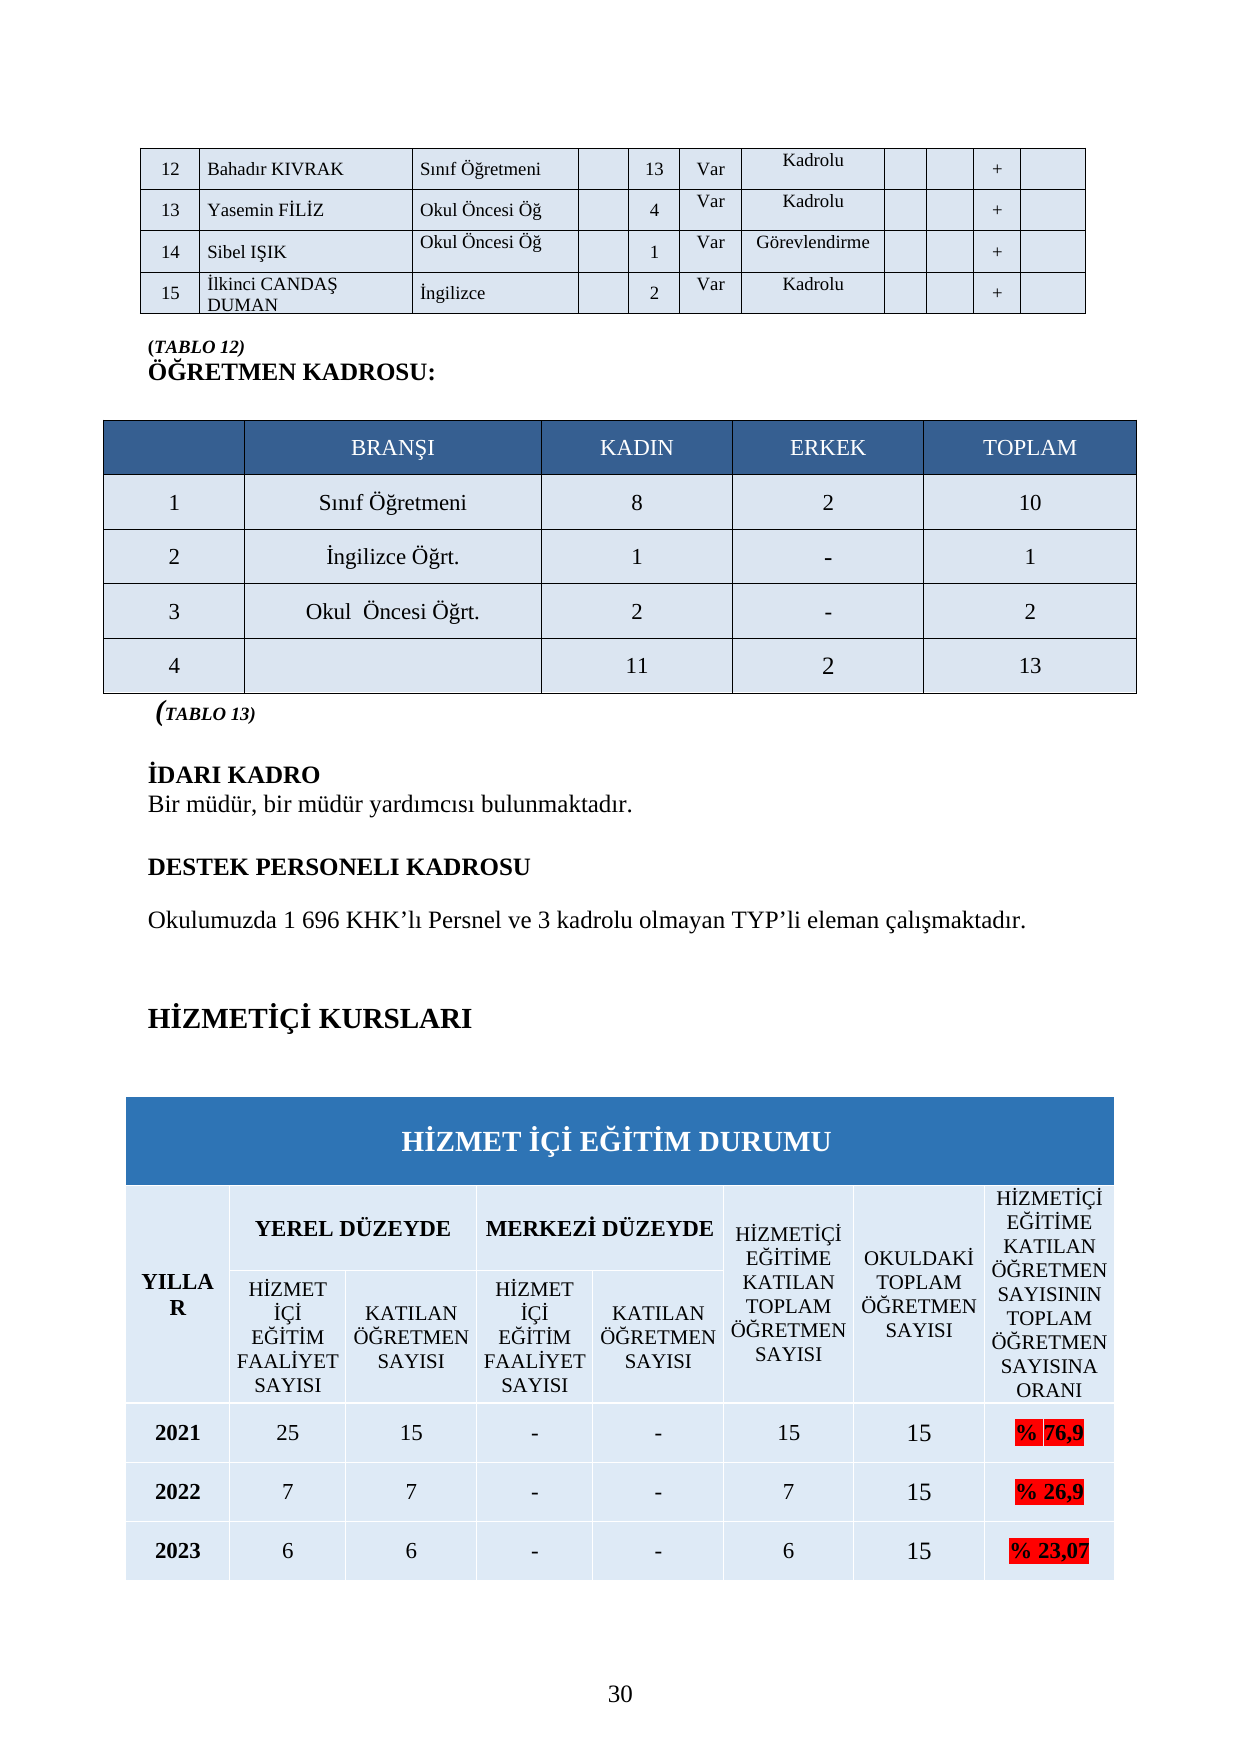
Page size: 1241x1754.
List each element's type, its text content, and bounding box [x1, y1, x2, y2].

table_cell - [733, 530, 923, 583]
text DESTEK PERSONELI KADROSU [148, 852, 1093, 880]
table_cell 2 [629, 273, 679, 313]
table_cell Var [680, 149, 741, 189]
table_cell [927, 273, 973, 313]
table_header TOPLAM [924, 421, 1136, 474]
table_header HİZMET İÇİ EĞİTİM DURUMU [126, 1097, 1114, 1185]
table_cell [927, 231, 973, 272]
table_cell [885, 149, 926, 189]
table_cell 15 [346, 1404, 476, 1462]
table_cell [1021, 231, 1085, 272]
table_cell - [593, 1463, 723, 1521]
table_cell Var [680, 231, 741, 272]
table_header [104, 421, 244, 474]
table_cell Kadrolu [742, 190, 884, 230]
text (TABLO 13) [148, 694, 1093, 727]
table_cell 4 [104, 639, 244, 692]
table_cell 13 [629, 149, 679, 189]
table_cell HİZMETİÇİ EĞİTİME KATILAN ÖĞRETMEN SAYISININ TOPLAM ÖĞRETMEN SAYISINA ORANI [985, 1186, 1114, 1402]
table_cell % 23,07 [985, 1522, 1114, 1580]
table_cell KATILAN ÖĞRETMEN SAYISI [346, 1271, 476, 1402]
table_cell [885, 273, 926, 313]
table_cell İngilizce Öğrt. [245, 530, 541, 583]
table_cell MERKEZİ DÜZEYDE [477, 1186, 723, 1270]
table_cell [885, 190, 926, 230]
table_header KADIN [542, 421, 732, 474]
table_cell HİZMET İÇİ EĞİTİM FAALİYET SAYISI [230, 1271, 345, 1402]
table_cell 13 [141, 190, 199, 230]
table_cell HİZMET İÇİ EĞİTİM FAALİYET SAYISI [477, 1271, 592, 1402]
text (TABLO 12) [148, 336, 1093, 357]
table_cell % 76,9 [985, 1404, 1114, 1462]
table_cell Yasemin FİLİZ [200, 190, 412, 230]
table_cell 8 [542, 475, 732, 529]
table_cell 2 [104, 530, 244, 583]
table_cell 6 [346, 1522, 476, 1580]
table_cell Var [680, 273, 741, 313]
table_cell Var [680, 190, 741, 230]
table_cell 6 [724, 1522, 853, 1580]
table_header ERKEK [733, 421, 923, 474]
table_cell 2 [542, 584, 732, 638]
table_cell 1 [924, 530, 1136, 583]
table_cell Okul Öncesi Öğ [413, 231, 578, 272]
table_cell 15 [854, 1404, 984, 1462]
table_cell 15 [724, 1404, 853, 1462]
table_cell [579, 273, 628, 313]
text HİZMETİÇİ KURSLARI [148, 1001, 1093, 1035]
table_cell [579, 149, 628, 189]
table_cell - [477, 1463, 592, 1521]
table_cell [579, 231, 628, 272]
table_cell 7 [346, 1463, 476, 1521]
table_cell YILLAR [126, 1186, 229, 1402]
table_cell 2023 [126, 1522, 229, 1580]
table_cell 1 [104, 475, 244, 529]
table_cell - [733, 584, 923, 638]
table_cell OKULDAKİ TOPLAM ÖĞRETMEN SAYISI [854, 1186, 984, 1402]
table_cell İngilizce [413, 273, 578, 313]
table_cell 15 [854, 1522, 984, 1580]
table_cell 2 [733, 475, 923, 529]
table_cell - [477, 1522, 592, 1580]
table_cell + [974, 273, 1020, 313]
table_cell - [593, 1404, 723, 1462]
table_cell 1 [542, 530, 732, 583]
table_cell 2 [733, 639, 923, 692]
table_header BRANŞI [245, 421, 541, 474]
table_cell 1 [629, 231, 679, 272]
table_cell 6 [230, 1522, 345, 1580]
table_cell + [974, 149, 1020, 189]
table_cell % 26,9 [985, 1463, 1114, 1521]
text ÖĞRETMEN KADROSU: [148, 357, 1093, 386]
text Okulumuzda 1 696 KHK’lı Persnel ve 3 kadrolu olmayan TYP’li eleman çalışmaktadır. [148, 905, 1093, 934]
text Bir müdür, bir müdür yardımcısı bulunmaktadır. [148, 789, 1093, 818]
table_cell 10 [924, 475, 1136, 529]
table_cell Sibel IŞIK [200, 231, 412, 272]
table_cell İlkinci CANDAŞ DUMAN [200, 273, 412, 313]
table_cell - [477, 1404, 592, 1462]
table_cell 2022 [126, 1463, 229, 1521]
table_cell 15 [854, 1463, 984, 1521]
table_cell Kadrolu [742, 149, 884, 189]
table_cell [885, 231, 926, 272]
table_cell 7 [724, 1463, 853, 1521]
table_cell [1021, 149, 1085, 189]
table_cell YEREL DÜZEYDE [230, 1186, 476, 1270]
table_cell [579, 190, 628, 230]
table_cell [245, 639, 541, 692]
table_cell Okul Öncesi Öğ [413, 190, 578, 230]
table_cell 15 [141, 273, 199, 313]
table_cell 3 [104, 584, 244, 638]
table_cell [1021, 273, 1085, 313]
table_cell HİZMETİÇİ EĞİTİME KATILAN TOPLAM ÖĞRETMEN SAYISI [724, 1186, 853, 1402]
table_cell 2021 [126, 1404, 229, 1462]
table_cell Sınıf Öğretmeni [245, 475, 541, 529]
table_cell 4 [629, 190, 679, 230]
text İDARI KADRO [148, 761, 1093, 789]
table_cell 7 [230, 1463, 345, 1521]
table_cell 12 [141, 149, 199, 189]
table_cell Bahadır KIVRAK [200, 149, 412, 189]
table_cell KATILAN ÖĞRETMEN SAYISI [593, 1271, 723, 1402]
table_cell Kadrolu [742, 273, 884, 313]
table_cell 25 [230, 1404, 345, 1462]
table_cell + [974, 231, 1020, 272]
table_cell [927, 190, 973, 230]
table_cell - [593, 1522, 723, 1580]
table_cell Okul Öncesi Öğrt. [245, 584, 541, 638]
table_cell [1021, 190, 1085, 230]
table_cell Sınıf Öğretmeni [413, 149, 578, 189]
table_cell 13 [924, 639, 1136, 692]
table_cell 2 [924, 584, 1136, 638]
table_cell 14 [141, 231, 199, 272]
table_cell + [974, 190, 1020, 230]
table_cell 11 [542, 639, 732, 692]
table_cell [927, 149, 973, 189]
table_cell Görevlendirme [742, 231, 884, 272]
